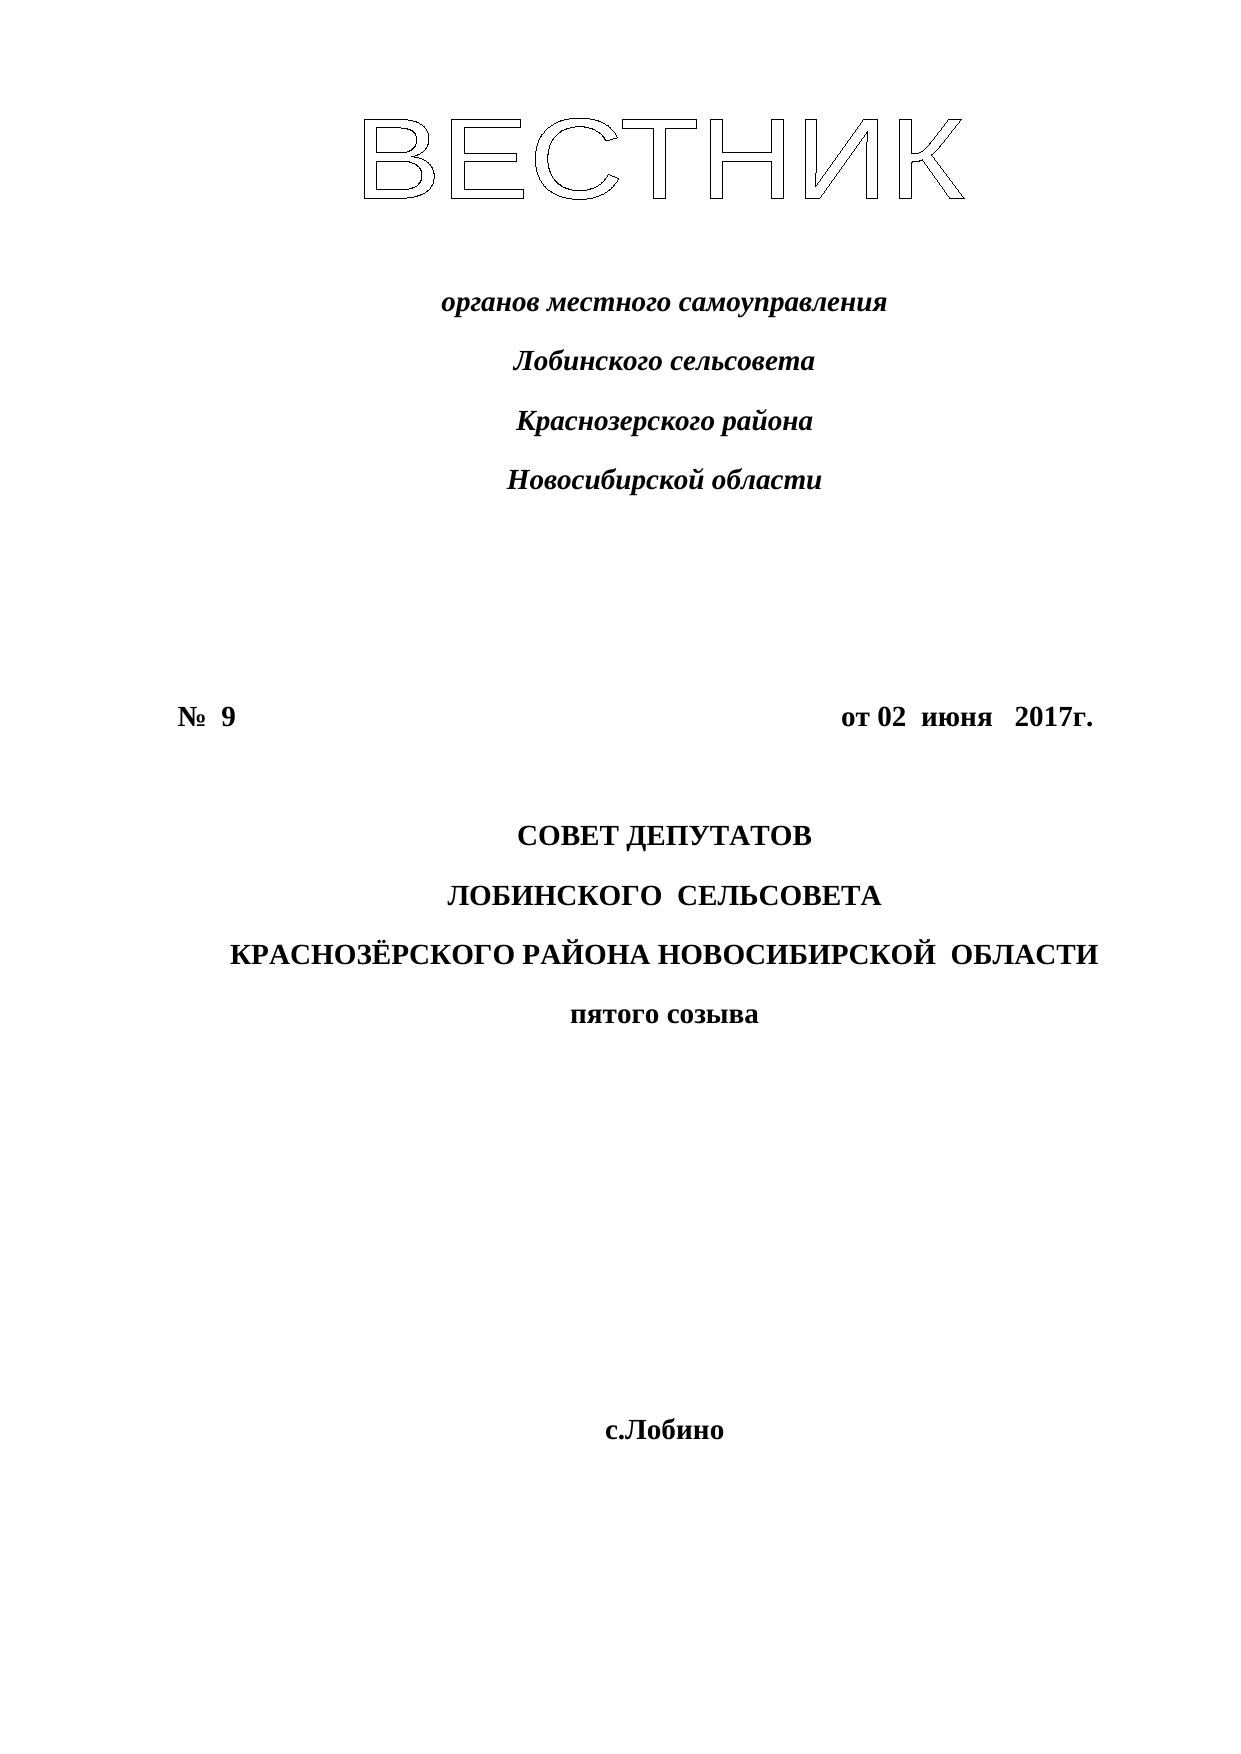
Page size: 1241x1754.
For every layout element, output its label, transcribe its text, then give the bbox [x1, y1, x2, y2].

text Краснозерского района [177, 403, 1152, 436]
text СОВЕТ ДЕПУТАТОВ [177, 818, 1152, 852]
text КРАСНОЗЁРСКОГО РАЙОНА НОВОСИБИРСКОЙ ОБЛАСТИ [177, 937, 1152, 971]
text с.Лобино [177, 1412, 1152, 1446]
text Лобинского сельсовета [177, 343, 1152, 377]
text ЛОБИНСКОГО СЕЛЬСОВЕТА [177, 878, 1152, 911]
text № 9 от 02 июня 2017г. [177, 699, 1152, 733]
text Новосибирской области [177, 462, 1152, 496]
text органов местного самоуправления [177, 284, 1152, 317]
text пятого созыва [177, 996, 1152, 1030]
